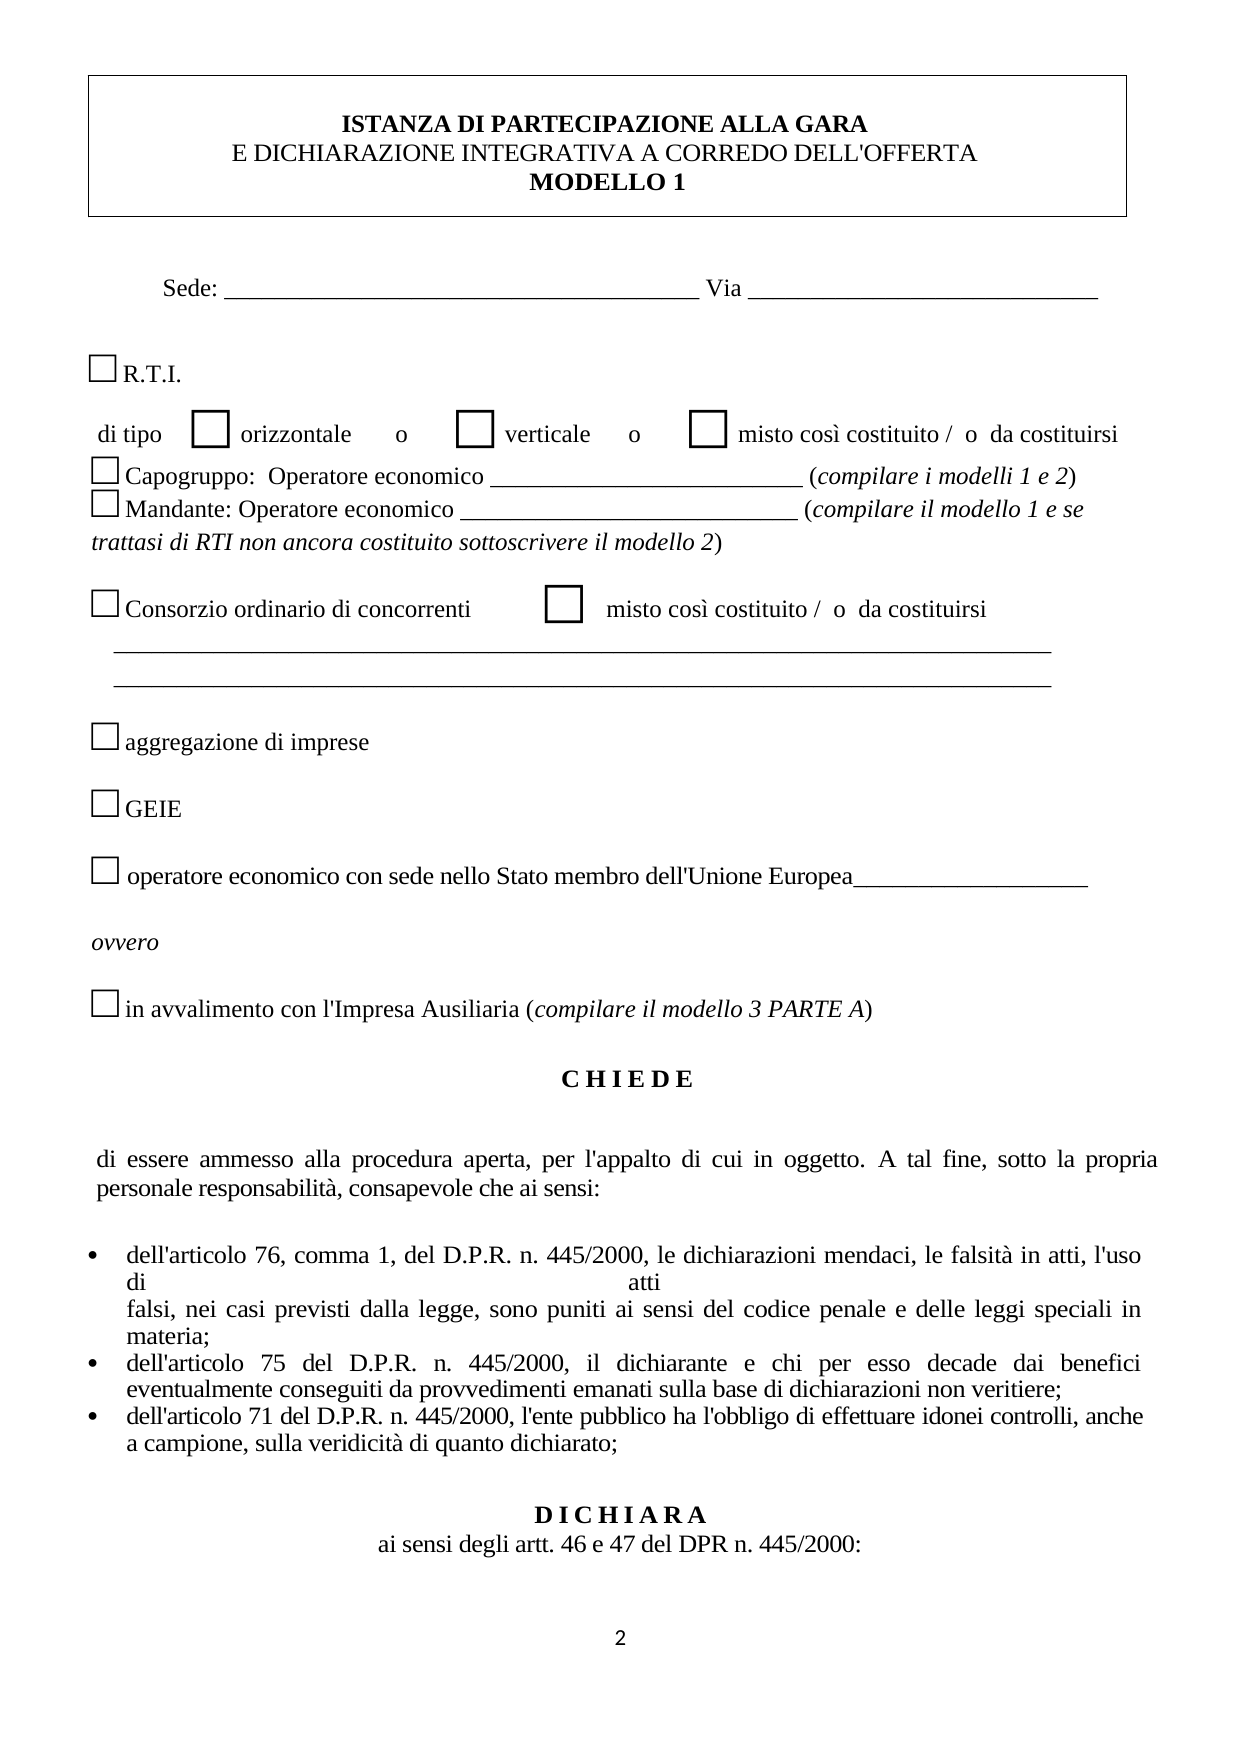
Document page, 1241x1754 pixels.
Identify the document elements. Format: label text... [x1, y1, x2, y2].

text DICHIARA [89, 1500, 1152, 1529]
text □ GEIE [91, 791, 1152, 824]
text C H I E D E [96, 1064, 1158, 1093]
list dell'articolo 71 del D.P.R. n. 445/2000, l'ente pubblico ha l'obbligo di effettuare idonei controlli, anche a campione, sulla veridicità di quanto dichiarato; [89, 1403, 1143, 1457]
text ___________________________________________________________________________ [89, 624, 1152, 657]
text di essere ammesso alla procedura aperta, per l'appalto di cui in oggetto. A tal fine, sotto la propria personale responsabilità, consapevole che ai sensi: [96, 1144, 1158, 1202]
text □ Consorzio ordinario di concorrenti □ misto così costituito / o da costituirsi [91, 591, 1152, 624]
text □ aggregazione di imprese [91, 724, 1152, 757]
text □ Capogruppo: Operatore economico _________________________ (compilare i modelli 1 e 2) [91, 457, 1152, 491]
text ai sensi degli artt. 46 e 47 del DPR n. 445/2000: [89, 1529, 1152, 1557]
list dell'articolo 75 del D.P.R. n. 445/2000, il dichiarante e chi per esso decade dai benefici eventualmente conseguiti da provvedimenti emanati sulla base di dichiarazioni non veritiere; [89, 1349, 1143, 1403]
text □ Mandante: Operatore economico ___________________________ (compilare il modello 1 e se trattasi di RTI non ancora costituito sottoscrivere il modello 2) [91, 491, 1152, 557]
list dell'articolo 76, comma 1, del D.P.R. n. 445/2000, le dichiarazioni mendaci, le falsità in atti, l'uso di atti falsi, nei casi previsti dalla legge, sono puniti ai sensi del codice penale e delle leggi speciali in materia; [89, 1242, 1143, 1349]
text di tipo □ orizzontale o □ verticale o □ misto così costituito / o da costituirsi [91, 389, 1152, 457]
text □ operatore economico con sede nello Stato membro dell'Unione Europea [91, 857, 1152, 891]
text □ in avvalimento con l'Impresa Ausiliaria (compilare il modello 3 PARTE A) [91, 991, 1152, 1024]
text ovvero [91, 924, 1152, 957]
text ___________________________________________________________________________ [89, 657, 1152, 691]
text □ R.T.I. [89, 356, 1152, 389]
text Sede: ______________________________________ Via ____________________________ [89, 273, 1152, 302]
